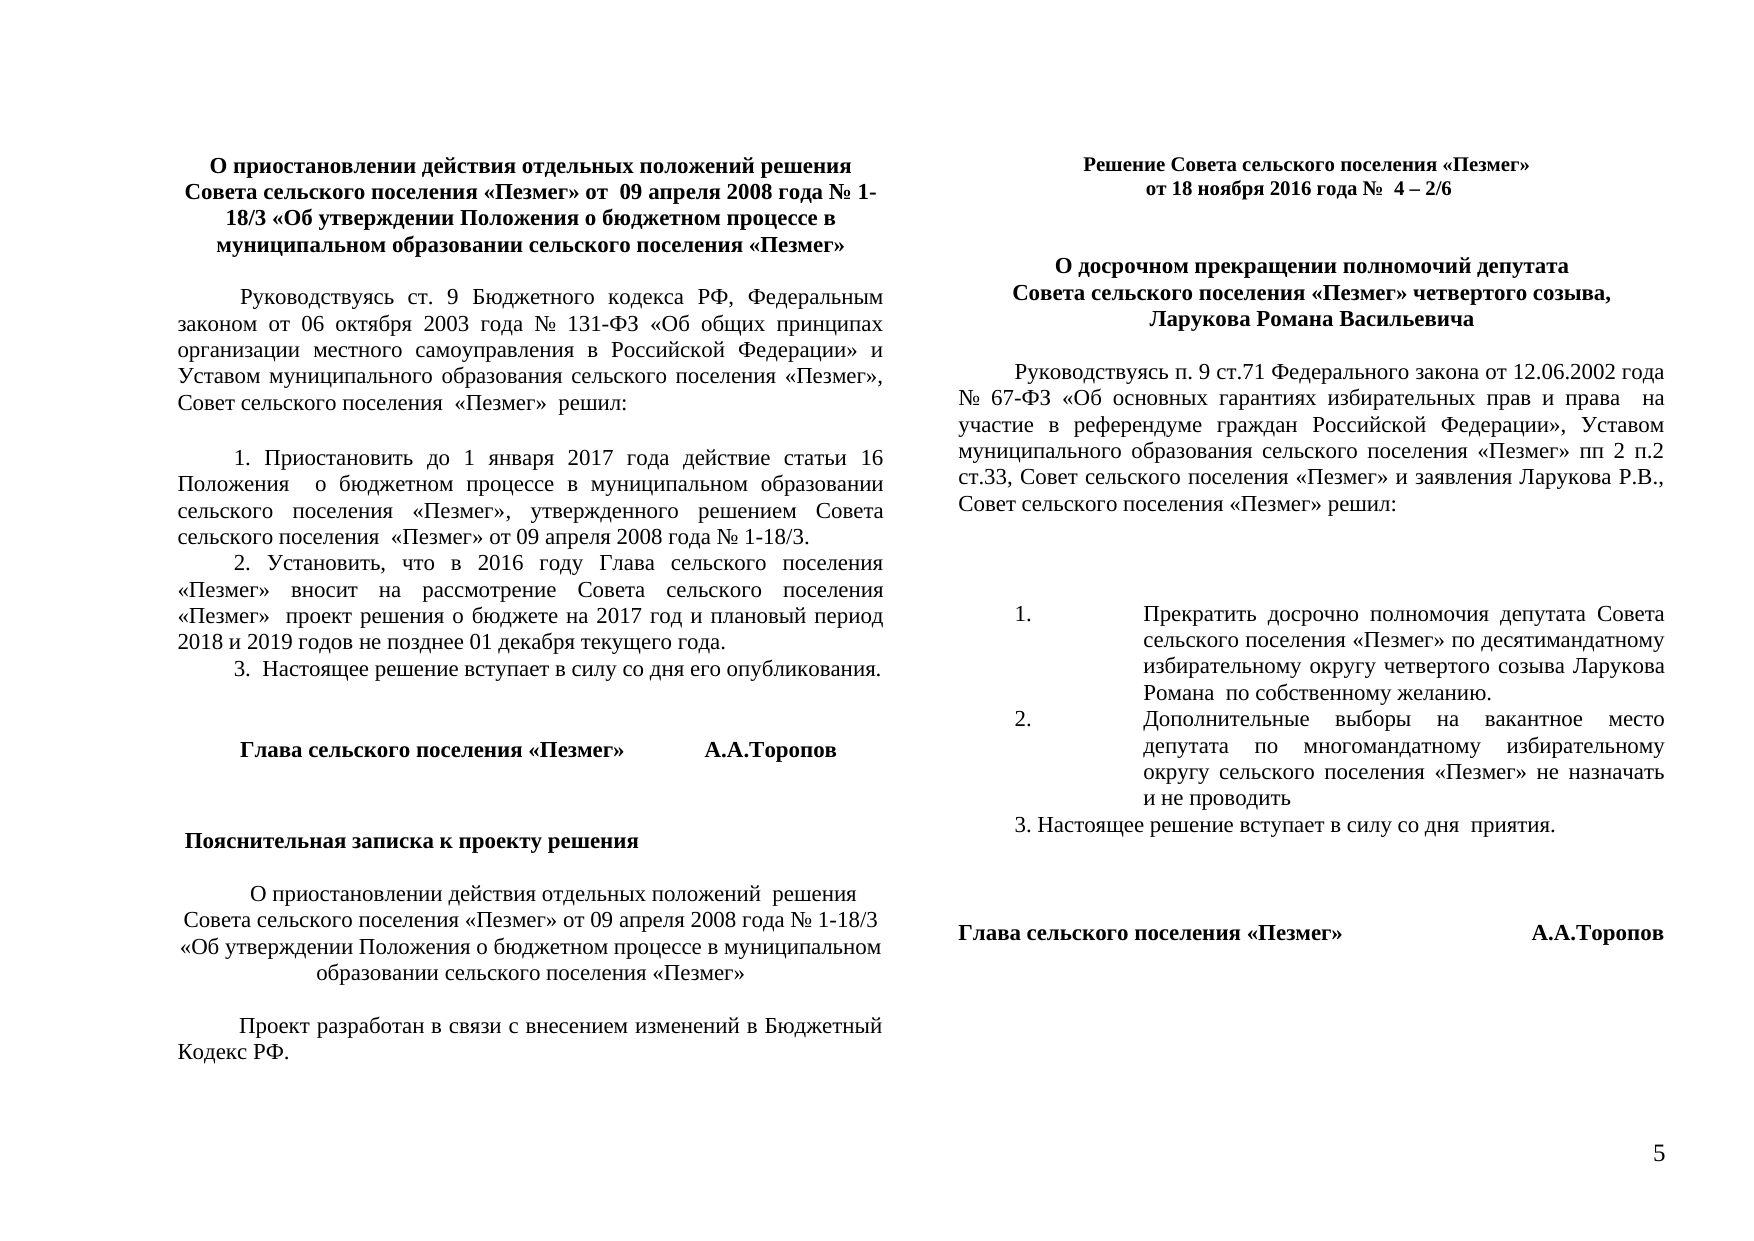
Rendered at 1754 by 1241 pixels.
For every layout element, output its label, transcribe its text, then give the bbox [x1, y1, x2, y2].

text Совета сельского поселения «Пезмег» четвертого созыва, [958, 279, 1665, 305]
text 3. Настоящее решение вступает в силу со дня его опубликования. [177, 655, 884, 681]
text Руководствуясь п. 9 ст.71 Федерального закона от 12.06.2002 года № 67-ФЗ «Об основных гарантиях избирательных прав и права на участие в референдуме граждан Российской Федерации», Уставом муниципального образования сельского поселения «Пезмег» пп 2 п.2 ст.33, Совет сельского поселения «Пезмег» и заявления Ларукова Р.В., Совет сельского поселения «Пезмег» решил: [958, 358, 1665, 516]
text 2. Установить, что в 2016 году Глава сельского поселения «Пезмег» вносит на рассмотрение Совета сельского поселения «Пезмег» проект решения о бюджете на 2017 год и плановый период 2018 и 2019 годов не позднее 01 декабря текущего года. [177, 549, 884, 655]
list Дополнительные выборы на вакантное место депутата по многомандатному избирательному округу сельского поселения «Пезмег» не назначать и не проводить [1014, 705, 1665, 811]
text О приостановлении действия отдельных положений решения Совета сельского поселения «Пезмег» от 09 апреля 2008 года № 1-18/3 «Об утверждении Положения о бюджетном процессе в муниципальном образовании сельского поселения «Пезмег» [177, 152, 884, 257]
text Руководствуясь ст. 9 Бюджетного кодекса РФ, Федеральным законом от 06 октября 2003 года № 131-ФЗ «Об общих принципах организации местного самоуправления в Российской Федерации» и Уставом муниципального образования сельского поселения «Пезмег», Совет сельского поселения «Пезмег» решил: [177, 283, 884, 415]
text Проект разработан в связи с внесением изменений в Бюджетный Кодекс РФ. [177, 1012, 884, 1064]
text Пояснительная записка к проекту решения [177, 827, 884, 854]
text 1. Приостановить до 1 января 2017 года действие статьи 16 Положения о бюджетном процессе в муниципальном образовании сельского поселения «Пезмег», утвержденного решением Совета сельского поселения «Пезмег» от 09 апреля 2008 года № 1-18/3. [177, 444, 884, 549]
text О приостановлении действия отдельных положений решения Совета сельского поселения «Пезмег» от 09 апреля 2008 года № 1-18/3 «Об утверждении Положения о бюджетном процессе в муниципальном образовании сельского поселения «Пезмег» [177, 880, 884, 985]
text 3. Настоящее решение вступает в силу со дня приятия. [958, 811, 1665, 837]
list Прекратить досрочно полномочия депутата Совета сельского поселения «Пезмег» по десятимандатному избирательному округу четвертого созыва Ларукова Романа по собственному желанию. [1014, 600, 1665, 705]
text О досрочном прекращении полномочий депутата [958, 252, 1665, 279]
text Ларукова Романа Васильевича [958, 305, 1665, 332]
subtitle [958, 152, 1665, 176]
text Глава сельского поселения «Пезмег» А.А.Торопов [958, 918, 1665, 945]
text от 18 ноября 2016 года № 4 – 2/6 [958, 176, 1665, 200]
text Глава сельского поселения «Пезмег» А.А.Торопов [177, 736, 884, 763]
